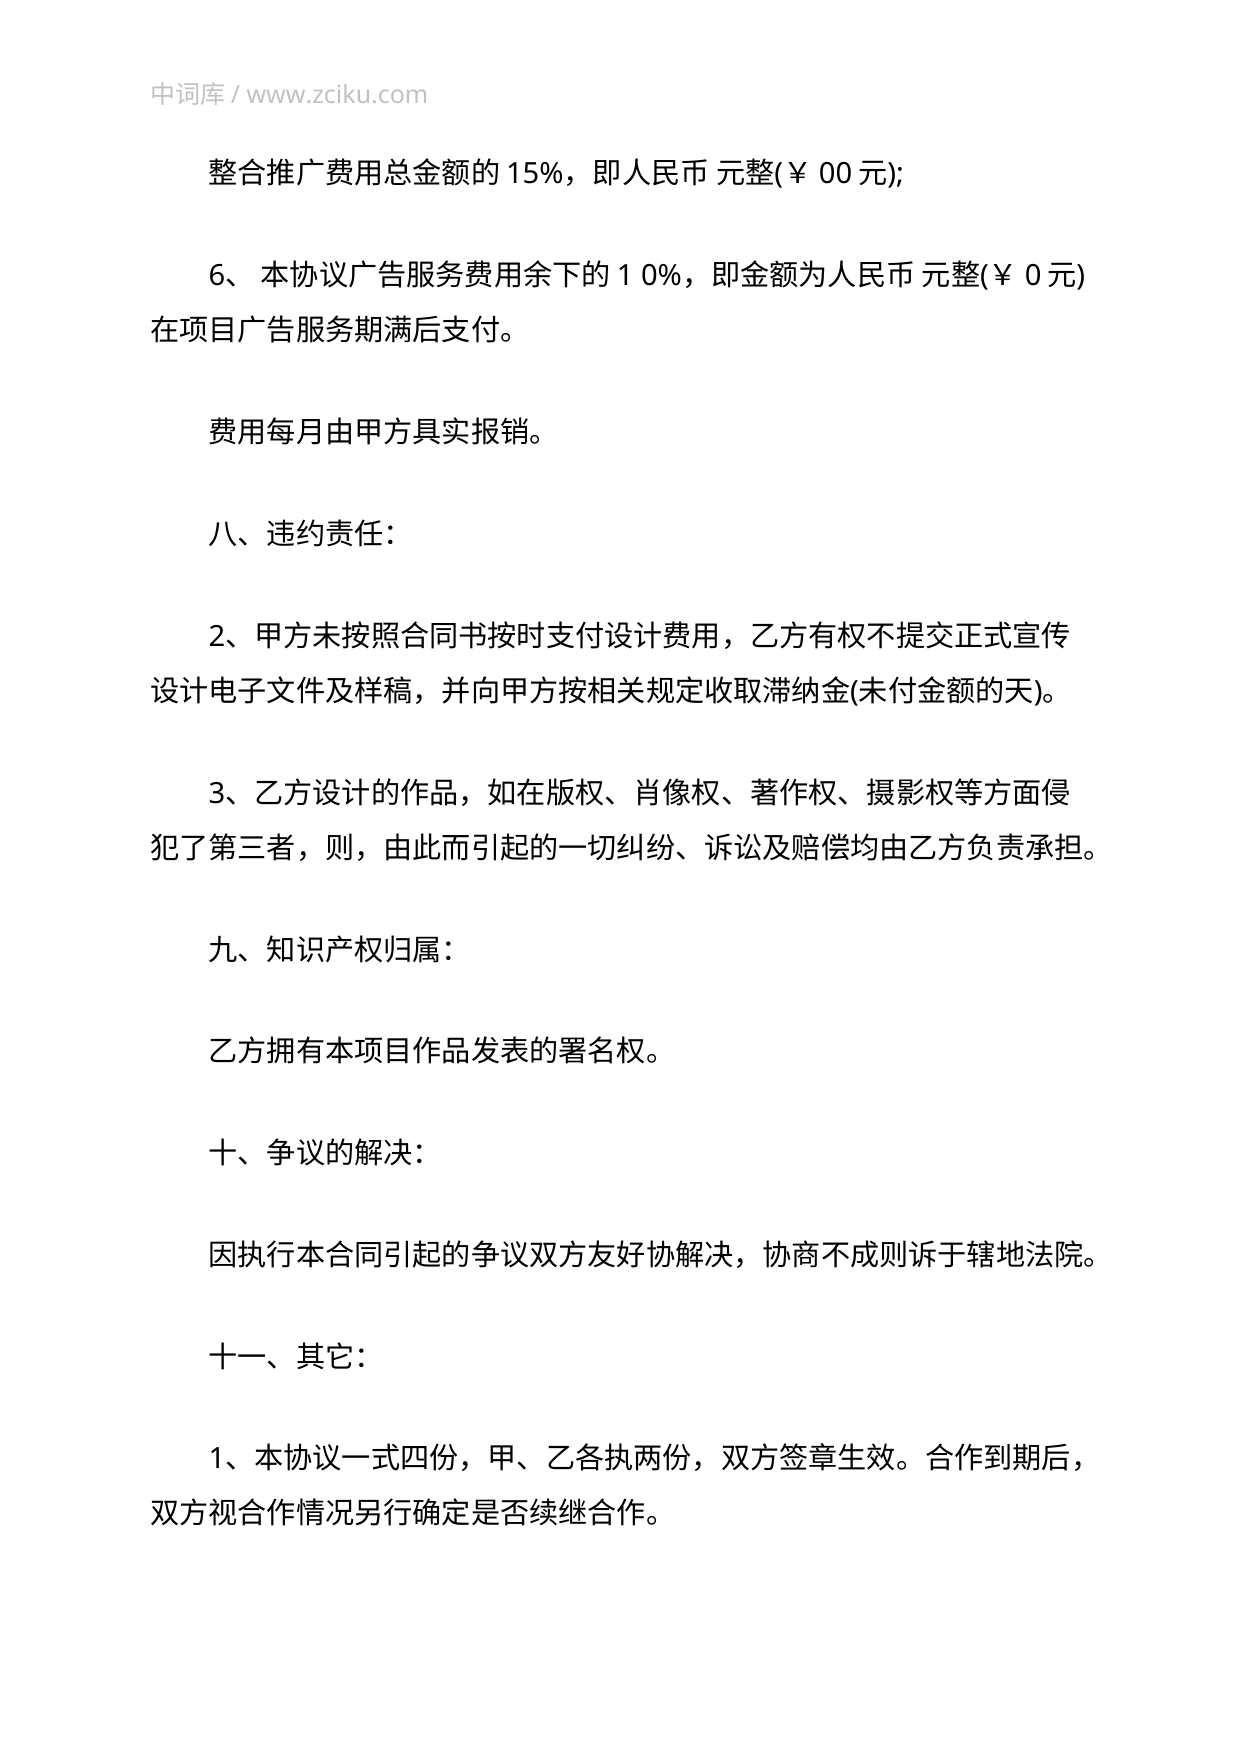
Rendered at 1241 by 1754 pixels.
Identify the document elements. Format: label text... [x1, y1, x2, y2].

text 乙方拥有本项目作品发表的署名权。 [150, 1028, 1090, 1070]
text 九、知识产权归属： [150, 926, 1090, 968]
text 十一、其它： [150, 1333, 1090, 1375]
text 整合推广费用总金额的15%，即人民币 元整(￥ 00元); [150, 150, 1090, 192]
text 3、乙方设计的作品，如在版权、肖像权、著作权、摄影权等方面侵犯了第三者，则，由此而引起的一切纠纷、诉讼及赔偿均由乙方负责承担。 [150, 769, 1090, 867]
text 八、违约责任： [150, 511, 1090, 553]
text 6、 本协议广告服务费用余下的1 0%，即金额为人民币 元整(￥ 0元)在项目广告服务期满后支付。 [150, 252, 1090, 349]
text 2、甲方未按照合同书按时支付设计费用，乙方有权不提交正式宣传设计电子文件及样稿，并向甲方按相关规定收取滞纳金(未付金额的天)。 [150, 612, 1090, 710]
text 十、争议的解决： [150, 1129, 1090, 1172]
text 费用每月由甲方具实报销。 [150, 409, 1090, 451]
text 1、本协议一式四份，甲、乙各执两份，双方签章生效。合作到期后，双方视合作情况另行确定是否续继合作。 [150, 1435, 1090, 1532]
text 因执行本合同引起的争议双方友好协解决，协商不成则诉于辖地法院。 [150, 1231, 1090, 1274]
